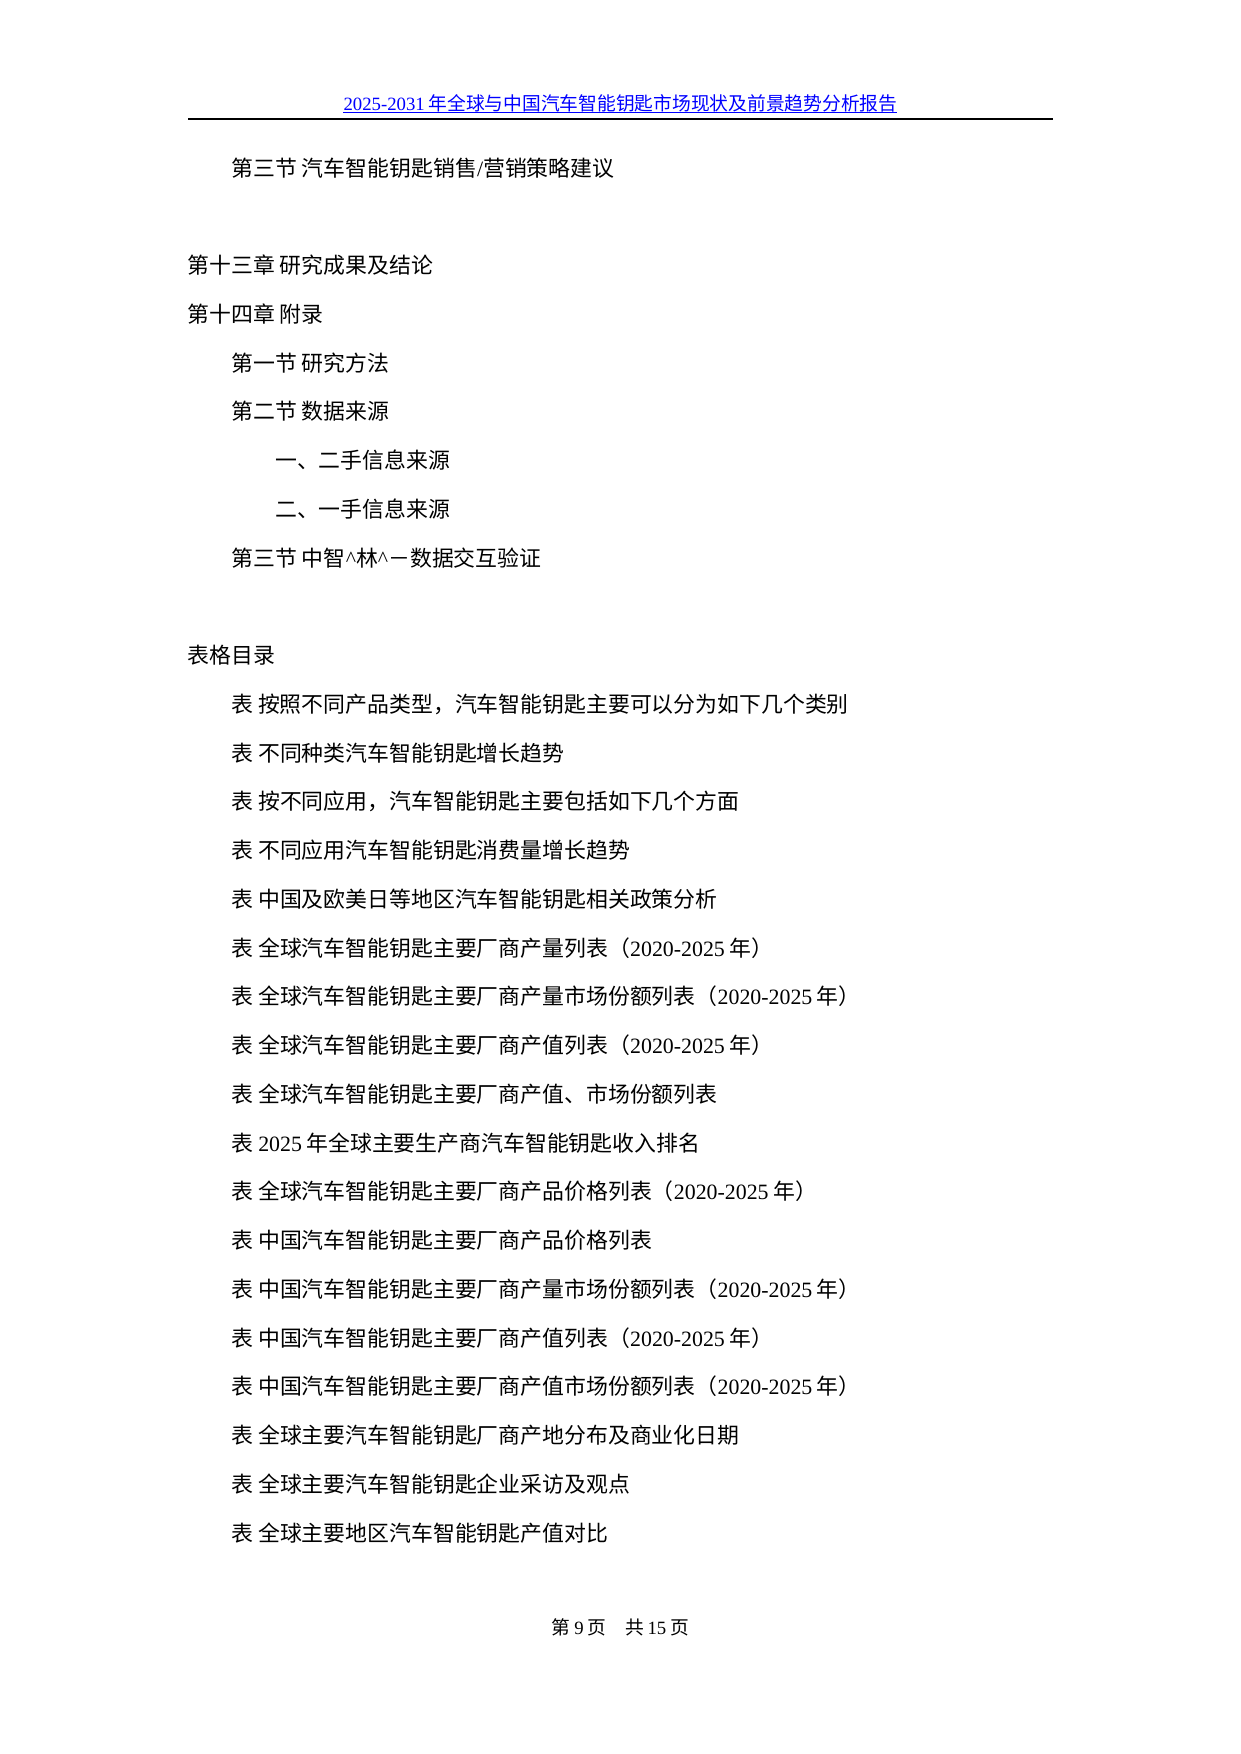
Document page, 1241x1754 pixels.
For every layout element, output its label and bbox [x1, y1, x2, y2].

text [187, 150, 1053, 1548]
